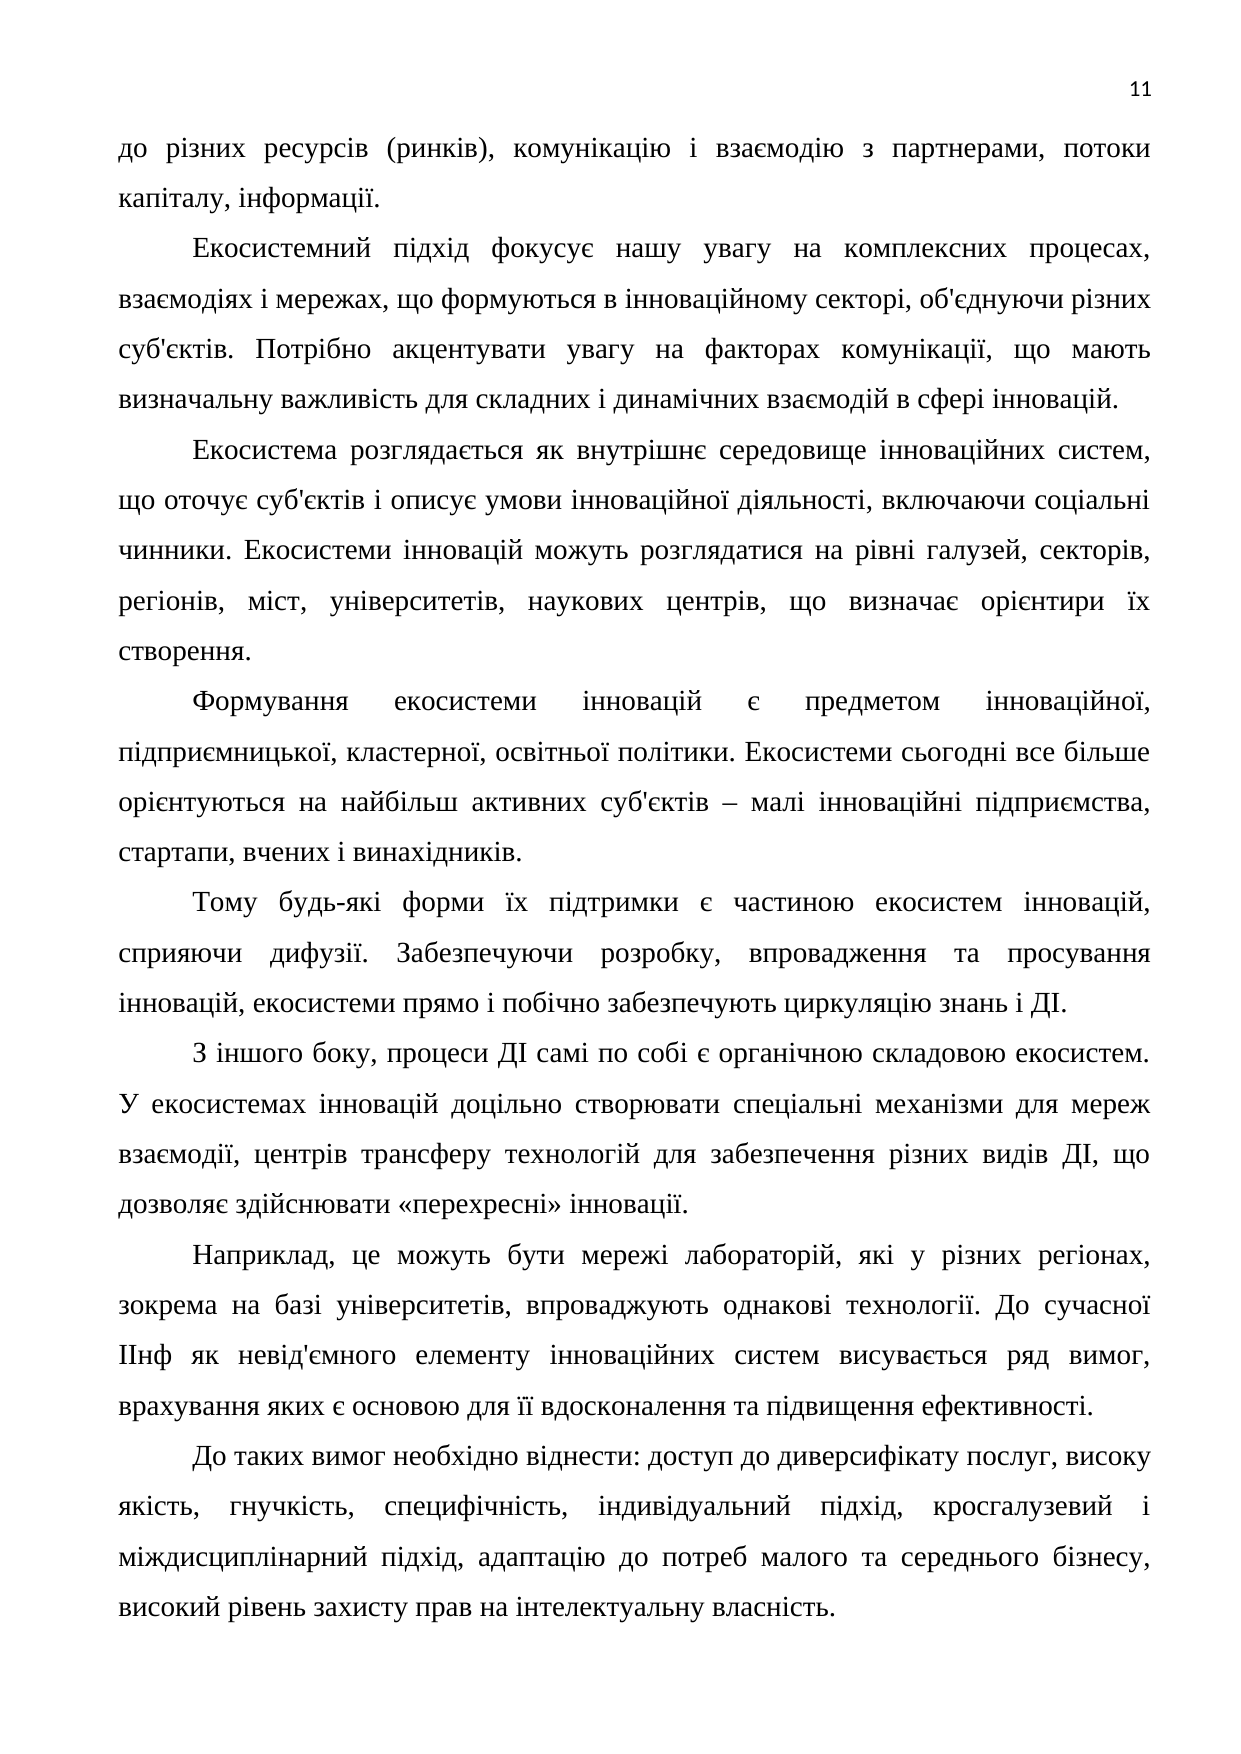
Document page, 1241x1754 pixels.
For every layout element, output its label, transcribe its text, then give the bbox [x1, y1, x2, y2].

text Екосистема розглядається як внутрішнє середовище інноваційних систем, що оточує суб'єктів і описує умови інноваційної діяльності, включаючи соціальні чинники. Екосистеми інновацій можуть розглядатися на рівні галузей, секторів, регіонів, міст, університетів, наукових центрів, що визначає орієнтири їх створення. [118, 432, 1152, 667]
text З іншого боку, процеси ДІ самі по собі є органічною складовою екосистем. У екосистемах інновацій доцільно створювати спеціальні механізми для мереж взаємодії, центрів трансферу технологій для забезпечення різних видів ДІ, що дозволяє здійснювати «перехресні» інновації. [118, 1036, 1152, 1220]
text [118, 130, 1152, 214]
text Наприклад, це можуть бути мережі лабораторій, які у різних регіонах, зокрема на базі університетів, впроваджують однакові технології. До сучасної ІІнф як невід'ємного елементу інноваційних систем висувається ряд вимог, врахування яких є основою для її вдосконалення та підвищення ефективності. [118, 1237, 1152, 1421]
text Тому будь-які форми їх підтримки є частиною екосистем інновацій, сприяючи дифузії. Забезпечуючи розробку, впровадження та просування інновацій, екосистеми прямо і побічно забезпечують циркуляцію знань і ДІ. [118, 884, 1152, 1019]
text Формування екосистеми інновацій є предметом інноваційної, підприємницької, кластерної, освітньої політики. Екосистеми сьогодні все більше орієнтуються на найбільш активних суб'єктів – малі інноваційні підприємства, стартапи, вчених і винахідників. [118, 683, 1152, 868]
text Екосистемний підхід фокусує нашу увагу на комплексних процесах, взаємодіях і мережах, що формуються в інноваційному секторі, об'єднуючи різних суб'єктів. Потрібно акцентувати увагу на факторах комунікації, що мають визначальну важливість для складних і динамічних взаємодій в сфері інновацій. [118, 231, 1152, 415]
text До таких вимог необхідно віднести: доступ до диверсифікату послуг, високу якість, гнучкість, специфічність, індивідуальний підхід, кросгалузевий і міждисциплінарний підхід, адаптацію до потреб малого та середнього бізнесу, високий рівень захисту прав на інтелектуальну власність. [118, 1438, 1152, 1622]
